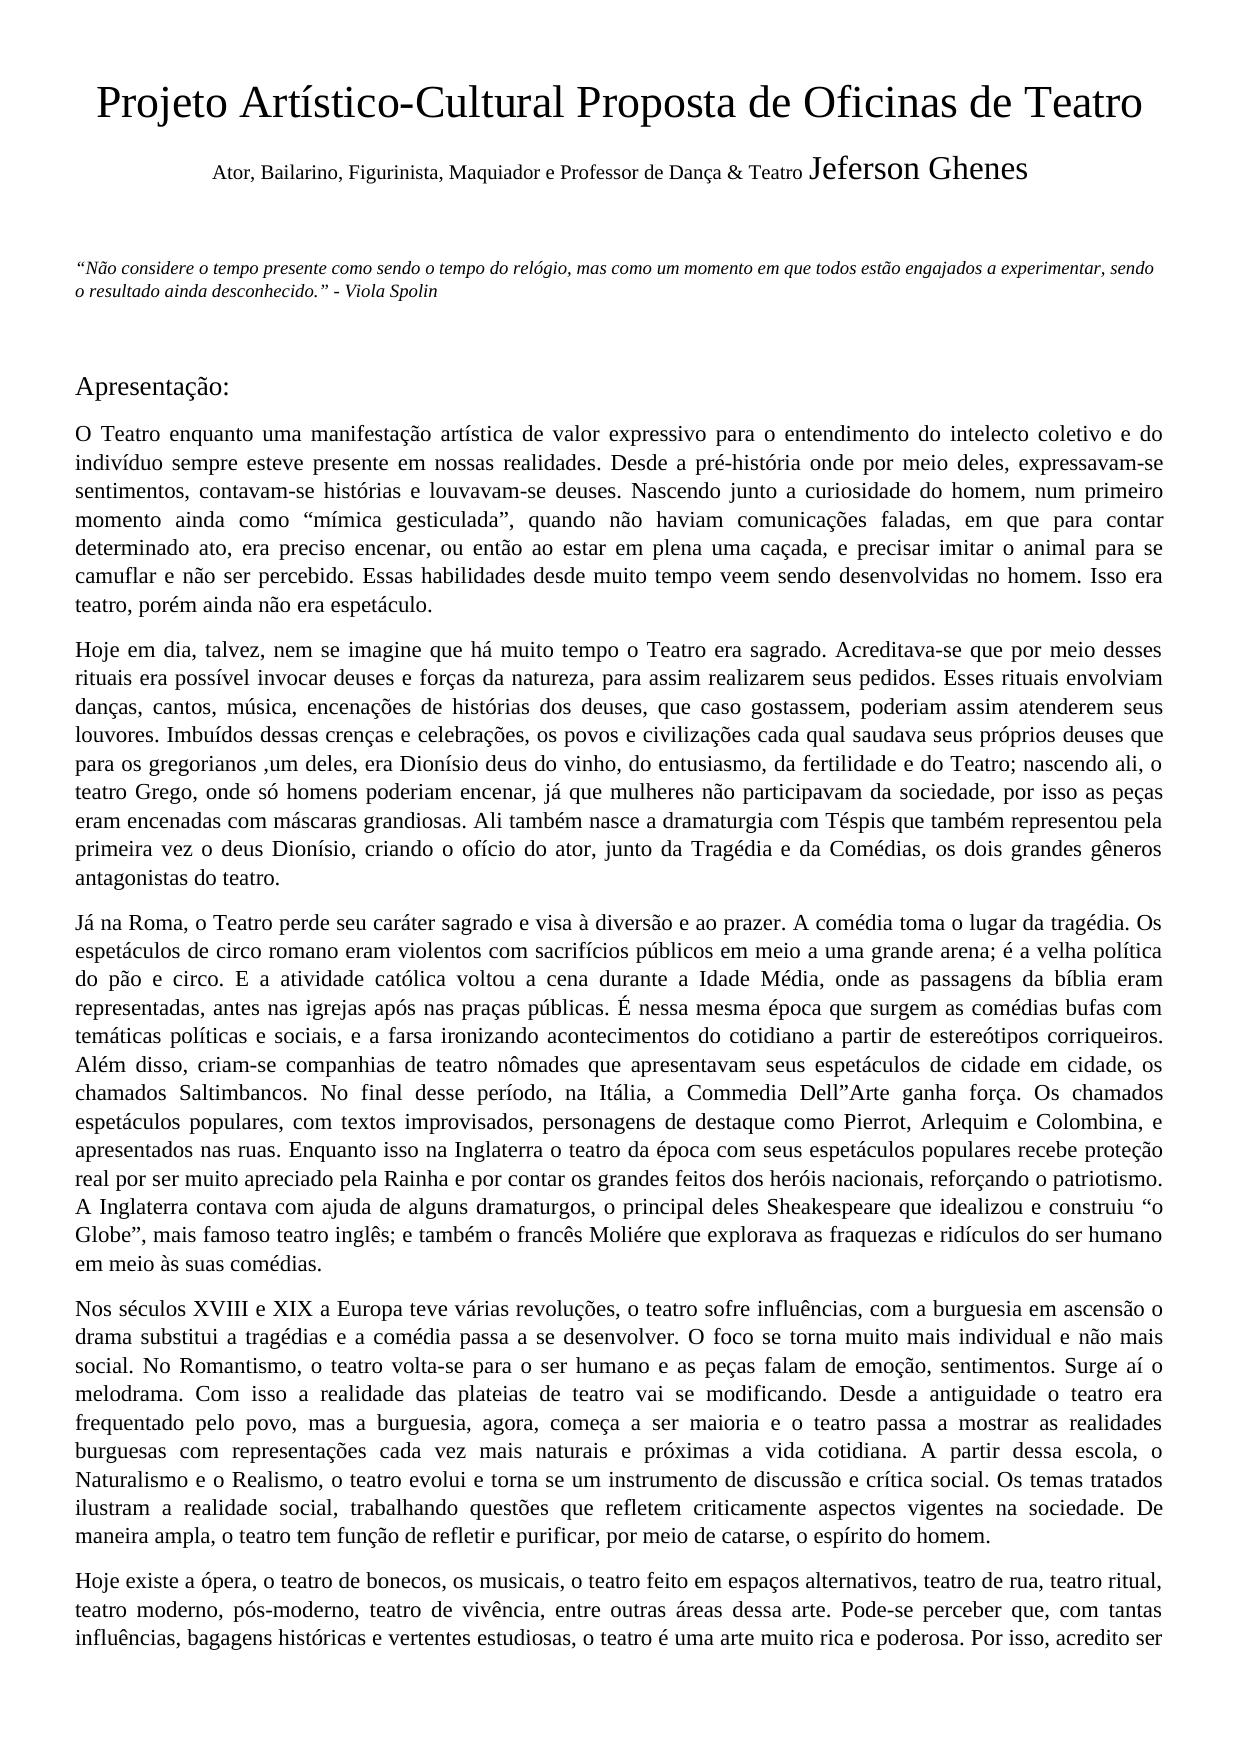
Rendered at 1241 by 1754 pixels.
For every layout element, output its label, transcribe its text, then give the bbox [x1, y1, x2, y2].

text Ator, Bailarino, Figurinista, Maquiador e Professor de Dança & Teatro Jeferson Ghenes [75, 148, 1165, 187]
text Hoje em dia, talvez, nem se imagine que há muito tempo o Teatro era sagrado. Acreditava-se que por meio desses rituais era possível invocar deuses e forças da natureza, para assim realizarem seus pedidos. Esses rituais envolviam danças, cantos, música, encenações de histórias dos deuses, que caso gostassem, poderiam assim atenderem seus louvores. Imbuídos dessas crenças e celebrações, os povos e civilizações cada qual saudava seus próprios deuses que para os gregorianos ,um deles, era Dionísio deus do vinho, do entusiasmo, da fertilidade e do Teatro; nascendo ali, o teatro Grego, onde só homens poderiam encenar, já que mulheres não participavam da sociedade, por isso as peças eram encenadas com máscaras grandiosas. Ali também nasce a dramaturgia com Téspis que também representou pela primeira vez o deus Dionísio, criando o ofício do ator, junto da Tragédia e da Comédias, os dois grandes gêneros antagonistas do teatro. [75, 636, 1165, 890]
text Nos séculos XVIII e XIX a Europa teve várias revoluções, o teatro sofre influências, com a burguesia em ascensão o drama substitui a tragédias e a comédia passa a se desenvolver. O foco se torna muito mais individual e não mais social. No Romantismo, o teatro volta-se para o ser humano e as peças falam de emoção, sentimentos. Surge aí o melodrama. Com isso a realidade das plateias de teatro vai se modificando. Desde a antiguidade o teatro era frequentado pelo povo, mas a burguesia, agora, começa a ser maioria e o teatro passa a mostrar as realidades burguesas com representações cada vez mais naturais e próximas a vida cotidiana. A partir dessa escola, o Naturalismo e o Realismo, o teatro evolui e torna se um instrumento de discussão e crítica social. Os temas tratados ilustram a realidade social, trabalhando questões que refletem criticamente aspectos vigentes na sociedade. De maneira ampla, o teatro tem função de refletir e purificar, por meio de catarse, o espírito do homem. [75, 1295, 1165, 1549]
text Apresentação: [75, 370, 1165, 401]
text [75, 1568, 1165, 1651]
text “Não considere o tempo presente como sendo o tempo do relógio, mas como um momento em que todos estão engajados a experimentar, sendo o resultado ainda desconhecido.” - Viola Spolin [75, 257, 1165, 302]
text Já na Roma, o Teatro perde seu caráter sagrado e visa à diversão e ao prazer. A comédia toma o lugar da tragédia. Os espetáculos de circo romano eram violentos com sacrifícios públicos em meio a uma grande arena; é a velha política do pão e circo. E a atividade católica voltou a cena durante a Idade Média, onde as passagens da bíblia eram representadas, antes nas igrejas após nas praças públicas. É nessa mesma época que surgem as comédias bufas com temáticas políticas e sociais, e a farsa ironizando acontecimentos do cotidiano a partir de estereótipos corriqueiros. Além disso, criam-se companhias de teatro nômades que apresentavam seus espetáculos de cidade em cidade, os chamados Saltimbancos. No final desse período, na Itália, a Commedia Dell”Arte ganha força. Os chamados espetáculos populares, com textos improvisados, personagens de destaque como Pierrot, Arlequim e Colombina, e apresentados nas ruas. Enquanto isso na Inglaterra o teatro da época com seus espetáculos populares recebe proteção real por ser muito apreciado pela Rainha e por contar os grandes feitos dos heróis nacionais, reforçando o patriotismo. A Inglaterra contava com ajuda de alguns dramaturgos, o principal deles Sheakespeare que idealizou e construiu “o Globe”, mais famoso teatro inglês; e também o francês Moliére que explorava as fraquezas e ridículos do ser humano em meio às suas comédias. [75, 909, 1165, 1276]
text Projeto Artístico-Cultural Proposta de Oficinas de Teatro [75, 75, 1165, 128]
text O Teatro enquanto uma manifestação artística de valor expressivo para o entendimento do intelecto coletivo e do indivíduo sempre esteve presente em nossas realidades. Desde a pré-história onde por meio deles, expressavam-se sentimentos, contavam-se histórias e louvavam-se deuses. Nascendo junto a curiosidade do homem, num primeiro momento ainda como “mímica gesticulada”, quando não haviam comunicações faladas, em que para contar determinado ato, era preciso encenar, ou então ao estar em plena uma caçada, e precisar imitar o animal para se camuflar e não ser percebido. Essas habilidades desde muito tempo veem sendo desenvolvidas no homem. Isso era teatro, porém ainda não era espetáculo. [75, 420, 1165, 617]
